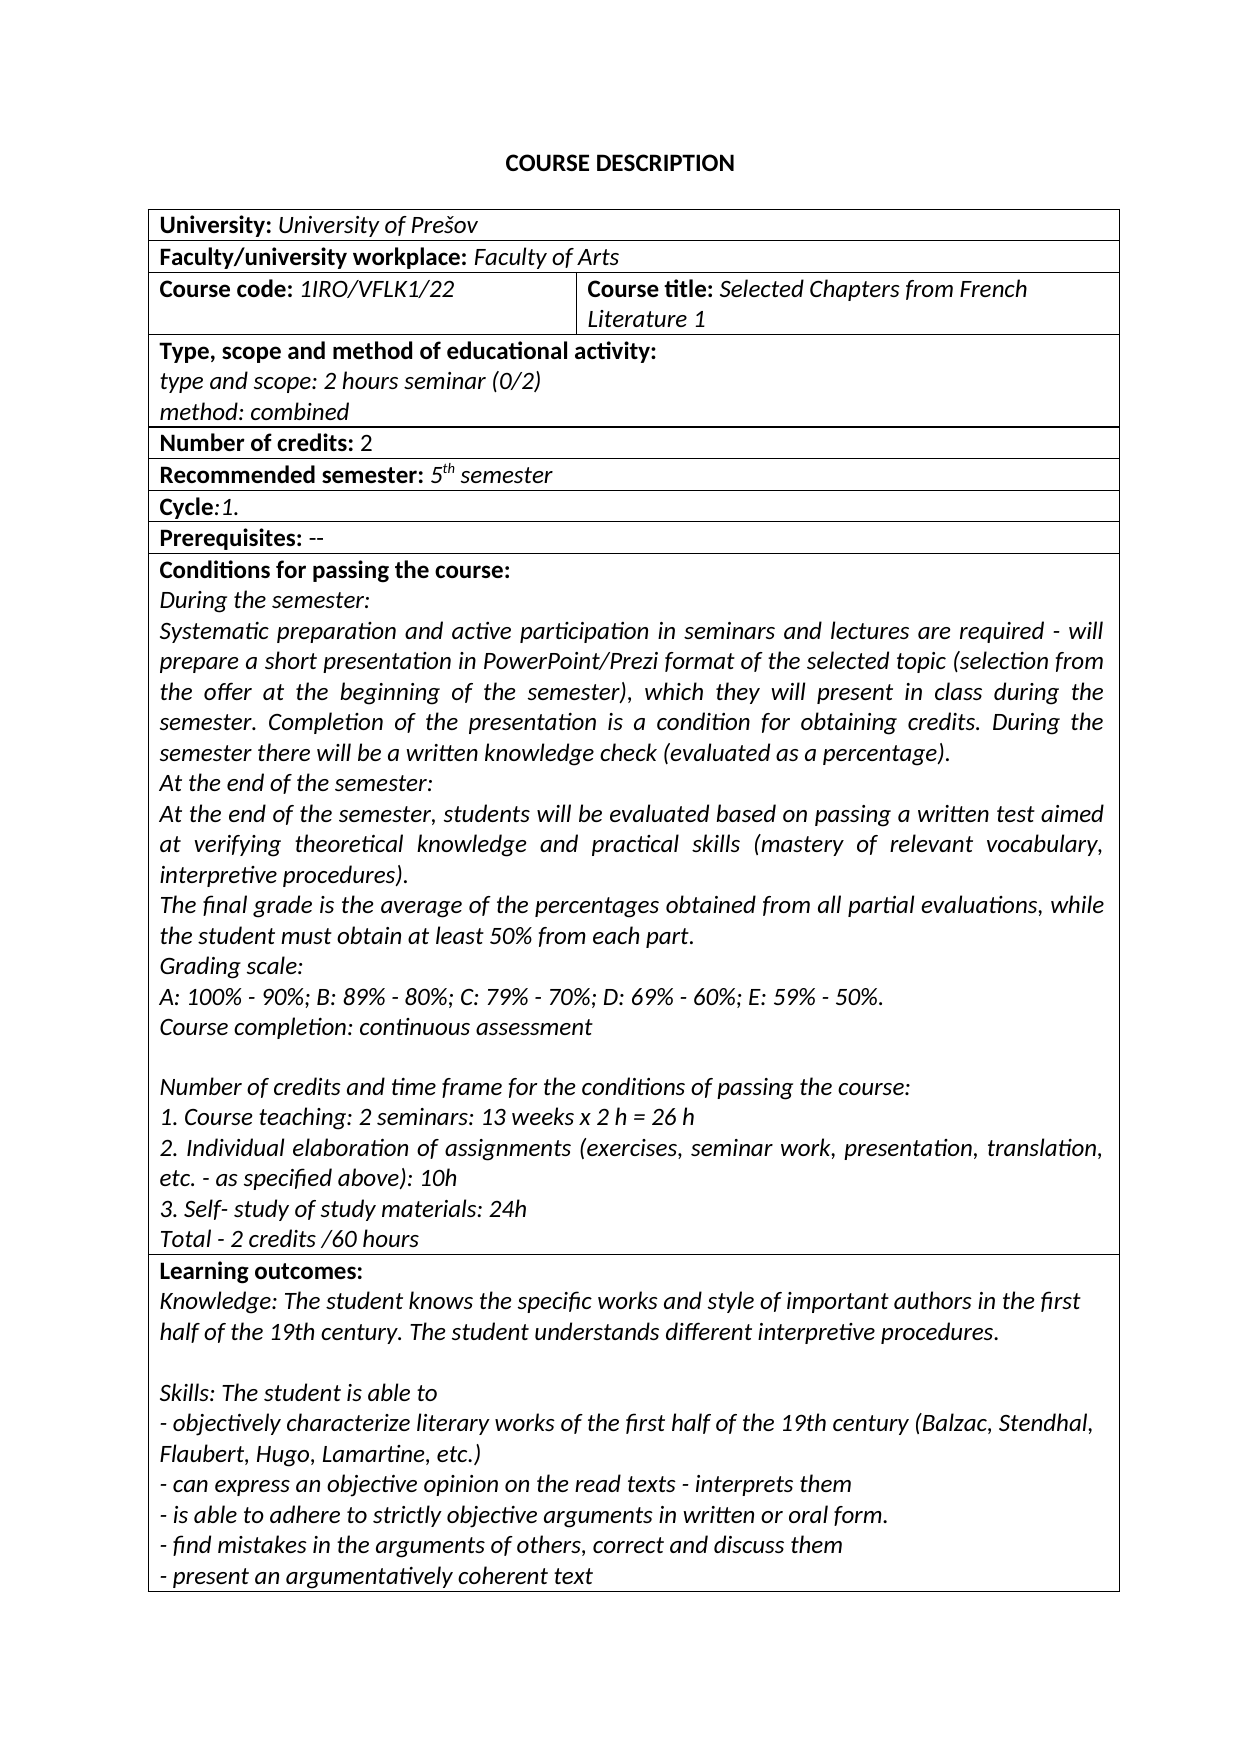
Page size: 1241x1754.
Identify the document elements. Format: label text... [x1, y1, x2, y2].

table_cell Conditions for passing the course: During the semester: Systematic preparation and active participation in seminars and lectures are required - will prepare a short presentation in PowerPoint/Prezi format of the selected topic (selection from the offer at the beginning of the semester), which they will present in class during the semester. Completion of the presentation is a condition for obtaining credits. During the semester there will be a written knowledge check (evaluated as a percentage). At the end of the semester: At the end of the semester, students will be evaluated based on passing a written test aimed at verifying theoretical knowledge and practical skills (mastery of relevant vocabulary, interpretive procedures). The final grade is the average of the percentages obtained from all partial evaluations, while the student must obtain at least 50% from each part. Grading scale: A: 100% - 90%; B: 89% - 80%; C: 79% - 70%; D: 69% - 60%; E: 59% - 50%. Course completion: continuous assessment Number of credits and time frame for the conditions of passing the course: 1. Course teaching: 2 seminars: 13 weeks x 2 h = 26 h 2. Individual elaboration of assignments (exercises, seminar work, presentation, translation, etc. - as specified above): 10h 3. Self- study of study materials: 24h Total - 2 credits /60 hours [149, 554, 1119, 1254]
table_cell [149, 1255, 1119, 1591]
text COURSE DESCRIPTION [148, 148, 1093, 178]
table_cell Type, scope and method of educational activity: type and scope: 2 hours seminar (0/2) method: combined [149, 335, 1119, 426]
table_cell Prerequisites: -- [149, 522, 1119, 553]
table_cell Faculty/university workplace: [149, 241, 1119, 272]
table_cell Cycle [149, 491, 1119, 521]
table_cell Recommended semester: 5th semester [149, 459, 1119, 489]
table_cell Number of credits: 2 [149, 428, 1119, 458]
table_cell Course title: Selected Chapters from French Literature 1 [577, 273, 1119, 334]
table_header University: University of Prešov [149, 210, 1119, 240]
table_cell Course code: 1IRO/VFLK1/22 [149, 273, 576, 334]
